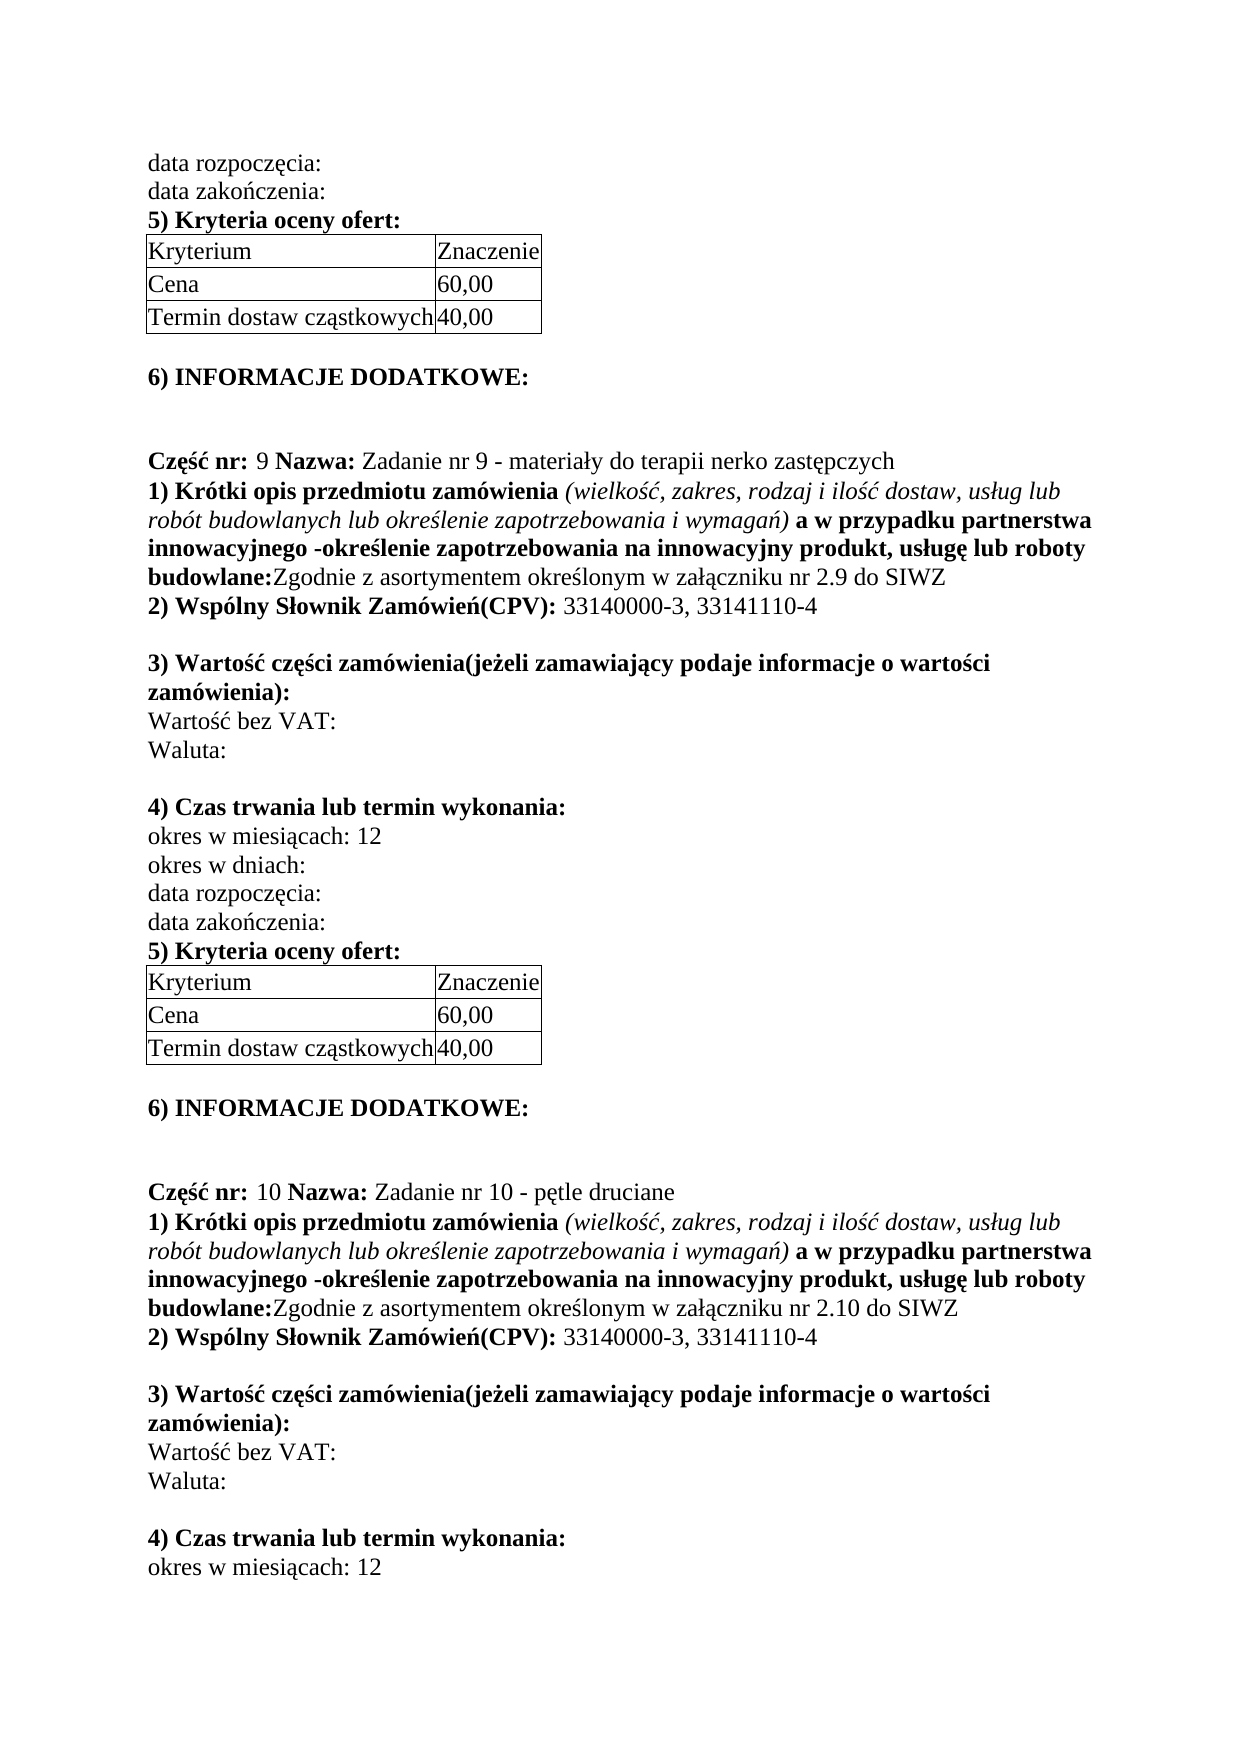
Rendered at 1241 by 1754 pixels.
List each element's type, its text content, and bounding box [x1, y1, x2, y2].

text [148, 1207, 1093, 1581]
table_header 10 [255, 1175, 286, 1207]
table_header Kryterium [147, 235, 435, 267]
table_header Znaczenie [436, 966, 541, 998]
table_header Część nr: [146, 444, 254, 476]
table_header Część nr: [146, 1175, 254, 1207]
table_header Znaczenie [436, 235, 541, 267]
table_cell Termin dostaw cząstkowych [147, 1032, 435, 1063]
table_header Zadanie nr 9 - materiały do terapii nerko zastępczych [360, 444, 901, 476]
text 1) Krótki opis przedmiotu zamówienia (wielkość, zakres, rodzaj i ilość dostaw, usług lub robót budowlanych lub określenie zapotrzebowania i wymagań) a w przypadku partnerstwa innowacyjnego -określenie zapotrzebowania na innowacyjny produkt, usługę lub roboty budowlane:Zgodnie z asortymentem określonym w załączniku nr 2.9 do SIWZ 2) Wspólny Słownik Zamówień(CPV): 33140000-3, 33141110-4 3) Wartość części zamówienia(jeżeli zamawiający podaje informacje o wartości zamówienia): Wartość bez VAT: Waluta: 4) Czas trwania lub termin wykonania: okres w miesiącach: 12 okres w dniach: data rozpoczęcia: data zakończenia: 5) Kryteria oceny ofert: [148, 476, 1093, 965]
table_cell 40,00 [436, 301, 541, 333]
text 6) INFORMACJE DODATKOWE: [148, 1064, 1093, 1150]
text 6) INFORMACJE DODATKOWE: [148, 334, 1093, 419]
table_cell 60,00 [436, 999, 541, 1031]
table_cell Cena [147, 999, 435, 1031]
table_header 9 [255, 444, 273, 476]
table_header Zadanie nr 10 - pętle druciane [373, 1175, 681, 1207]
table_cell Cena [147, 268, 435, 300]
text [148, 148, 1093, 234]
table_cell Termin dostaw cząstkowych [147, 301, 435, 333]
table_header Nazwa: [273, 444, 360, 476]
table_cell 60,00 [436, 268, 541, 300]
table_header Nazwa: [286, 1175, 373, 1207]
table_header Kryterium [147, 966, 435, 998]
table_cell 40,00 [436, 1032, 541, 1063]
